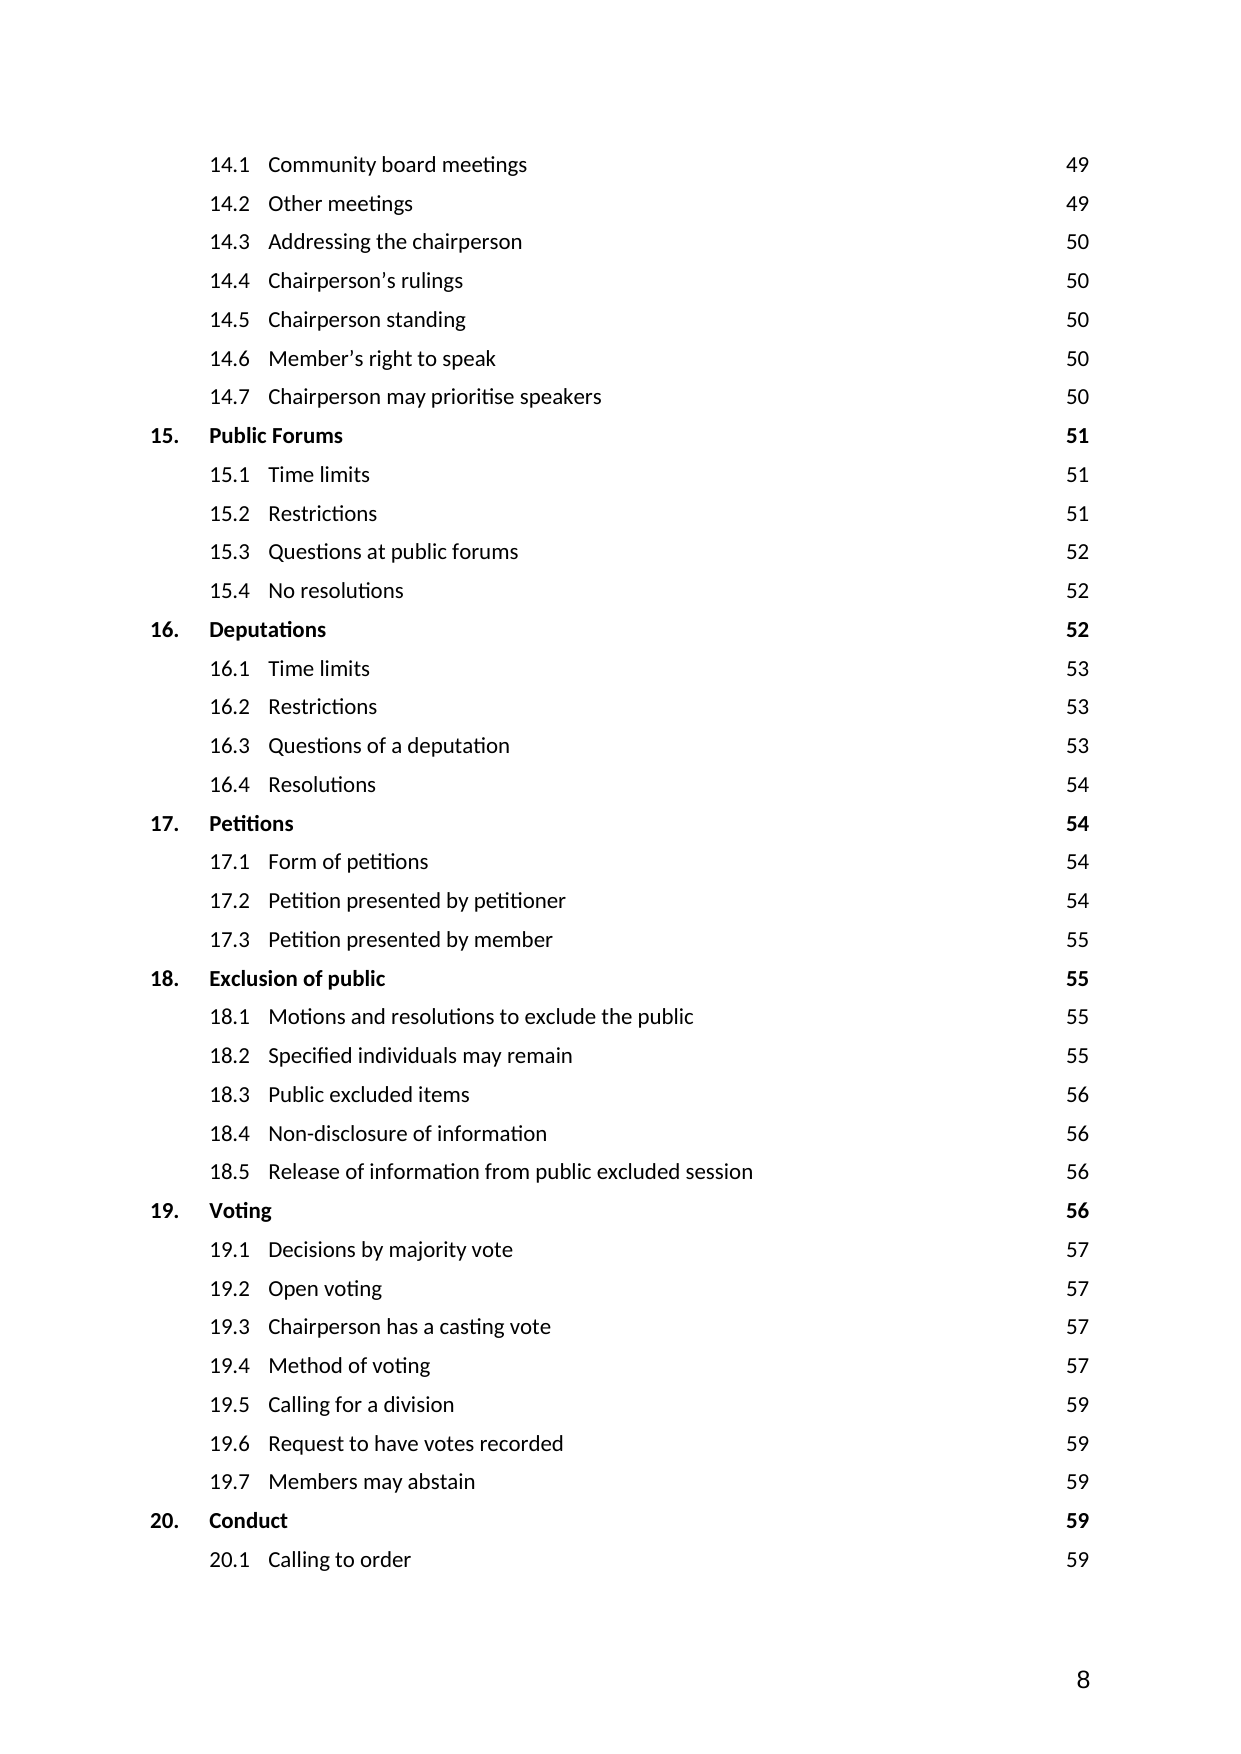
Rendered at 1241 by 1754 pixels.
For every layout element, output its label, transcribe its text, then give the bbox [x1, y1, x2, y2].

text 19. Voting 56 [150, 1196, 1090, 1224]
text 18.5 Release of information from public excluded session 56 [209, 1157, 1090, 1186]
text 14.1 Community board meetings 49 [209, 150, 1090, 178]
text 14.7 Chairperson may prioritise speakers 50 [209, 382, 1090, 411]
text 19.4 Method of voting 57 [209, 1351, 1090, 1379]
text 19.5 Calling for a division 59 [209, 1390, 1090, 1418]
text 18.1 Motions and resolutions to exclude the public 55 [209, 1002, 1090, 1031]
text 14.5 Chairperson standing 50 [209, 305, 1090, 333]
text 17.3 Petition presented by member 55 [209, 925, 1090, 953]
text 18. Exclusion of public 55 [150, 964, 1090, 992]
text 19.1 Decisions by majority vote 57 [209, 1235, 1090, 1263]
text 14.4 Chairperson’s rulings 50 [209, 266, 1090, 294]
text 19.7 Members may abstain 59 [209, 1467, 1090, 1496]
text 15.1 Time limits 51 [209, 460, 1090, 488]
text 15.3 Questions at public forums 52 [209, 537, 1090, 566]
text 17.1 Form of petitions 54 [209, 847, 1090, 876]
text 18.3 Public excluded items 56 [209, 1080, 1090, 1108]
text 18.4 Non-disclosure of information 56 [209, 1119, 1090, 1147]
text 17.2 Petition presented by petitioner 54 [209, 886, 1090, 914]
text 16. Deputations 52 [150, 615, 1090, 643]
text 16.4 Resolutions 54 [209, 770, 1090, 798]
text 16.2 Restrictions 53 [209, 692, 1090, 721]
text 19.2 Open voting 57 [209, 1274, 1090, 1302]
text 19.6 Request to have votes recorded 59 [209, 1429, 1090, 1457]
text 15.4 No resolutions 52 [209, 576, 1090, 604]
text 16.3 Questions of a deputation 53 [209, 731, 1090, 759]
text 15. Public Forums 51 [150, 421, 1090, 449]
text 14.3 Addressing the chairperson 50 [209, 227, 1090, 256]
text 18.2 Specified individuals may remain 55 [209, 1041, 1090, 1069]
text 20.1 Calling to order 59 [209, 1545, 1090, 1573]
text 16.1 Time limits 53 [209, 654, 1090, 682]
text 19.3 Chairperson has a casting vote 57 [209, 1312, 1090, 1341]
text 20. Conduct 59 [150, 1506, 1090, 1534]
text 14.6 Member’s right to speak 50 [209, 344, 1090, 372]
text 15.2 Restrictions 51 [209, 499, 1090, 527]
text 14.2 Other meetings 49 [209, 189, 1090, 217]
text 17. Petitions 54 [150, 809, 1090, 837]
